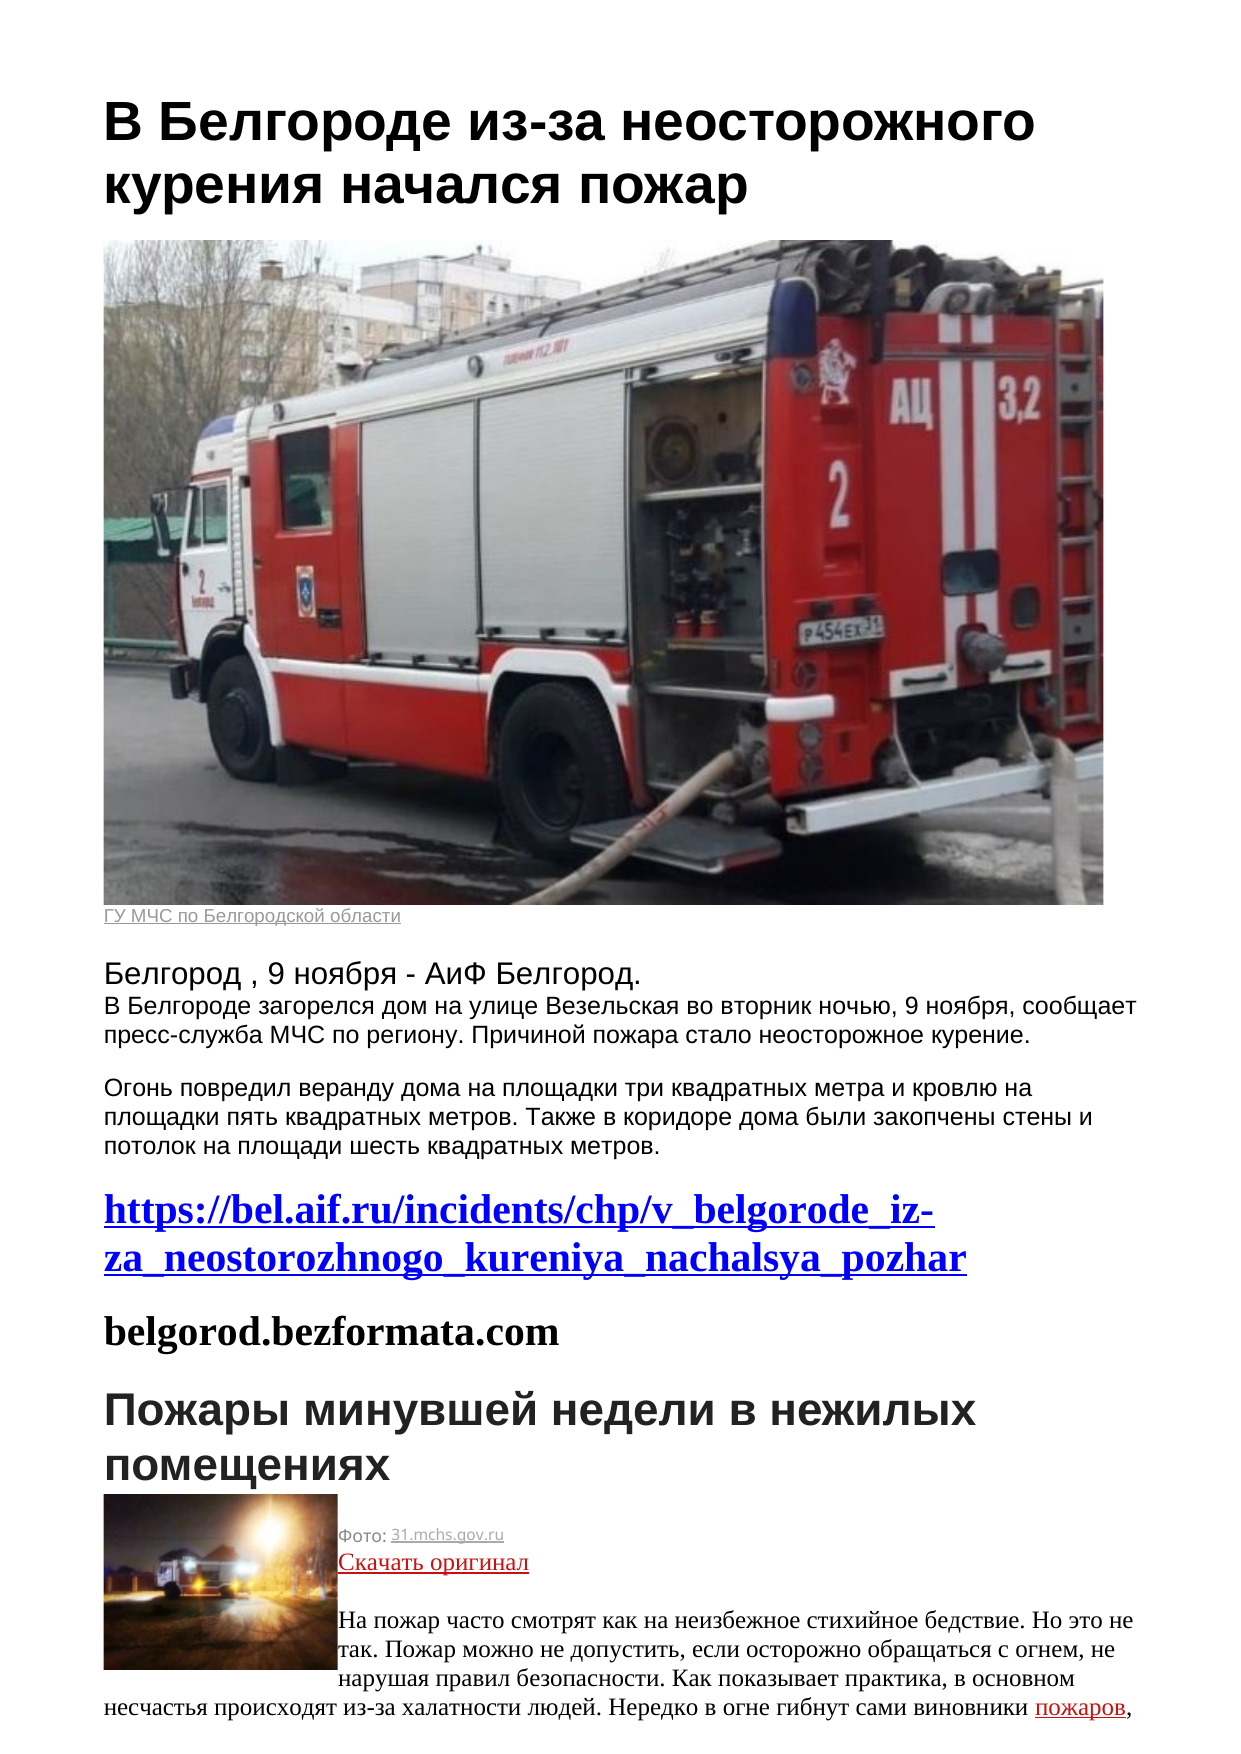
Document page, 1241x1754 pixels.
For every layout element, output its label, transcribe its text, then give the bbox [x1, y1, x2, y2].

text В Белгороде загорелся дом на улице Везельская во вторник ночью, 9 ноября, сообщает пресс-служба МЧС по региону. Причиной пожара стало неосторожное курение. [103, 991, 1152, 1048]
subtitle Пoжары минувшей недели в нежилых помещенияx [103, 1380, 1152, 1490]
text Огонь повредил веранду дома на площадки три квадратных метра и кровлю на площадки пять квадратных метров. Также в коридоре дома были закопчены стены и потолок на площади шесть квадратных метров. [103, 1073, 1152, 1159]
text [103, 1605, 1152, 1720]
text Белгород , 9 ноября - АиФ Белгород. [103, 955, 1152, 991]
text Фото: 31.mchs.gov.ru [338, 1523, 1152, 1547]
picture [103, 240, 1104, 905]
text https://bel.aif.ru/incidents/chp/v_belgorode_iz-za_neostorozhnogo_kureniya_nachalsya_pozhar [103, 1184, 1152, 1280]
text Скачать оригинал [338, 1547, 1152, 1576]
subtitle В Белгороде из-за неосторожного курения начался пожар [103, 89, 1152, 216]
text ГУ МЧС по Белгородской области [103, 904, 1152, 926]
picture [103, 1494, 338, 1670]
text belgorod.bezformata.com [103, 1306, 1152, 1354]
